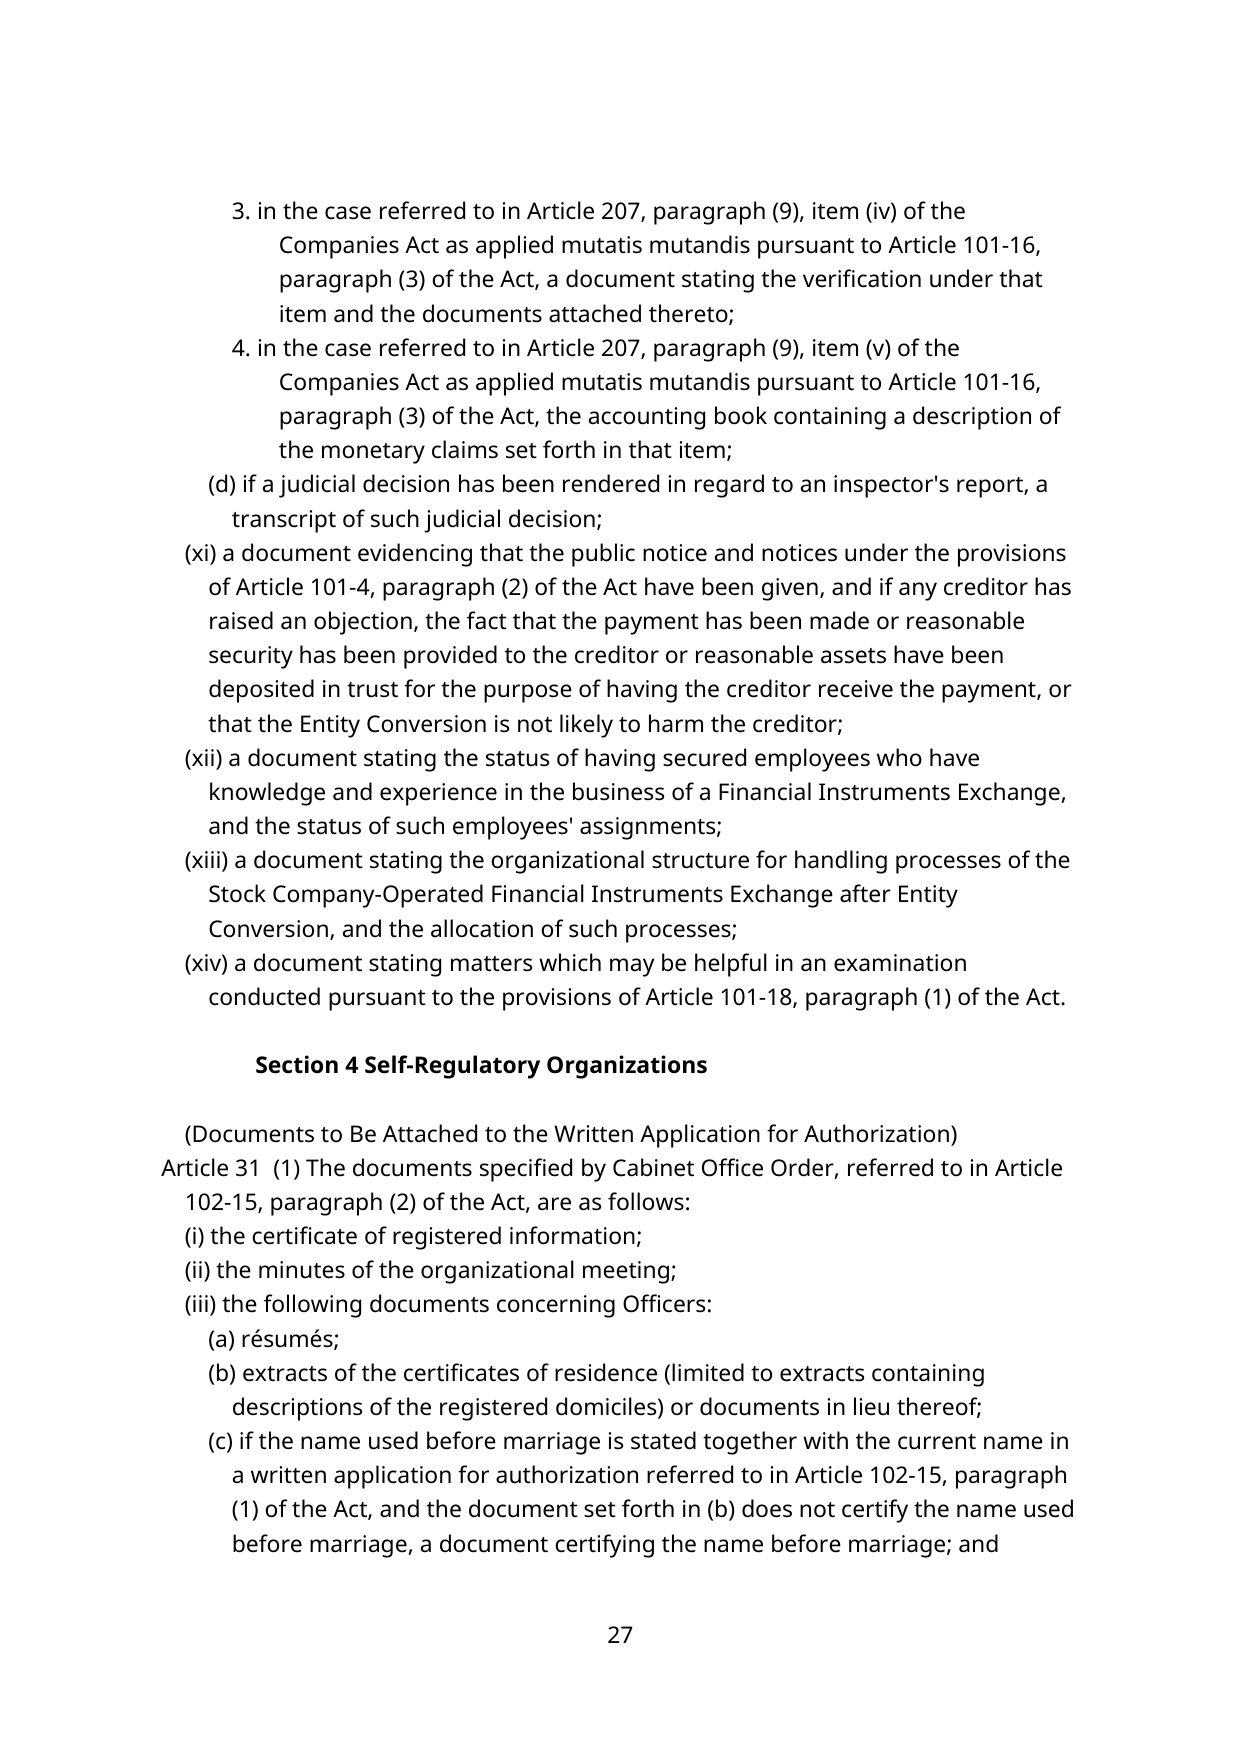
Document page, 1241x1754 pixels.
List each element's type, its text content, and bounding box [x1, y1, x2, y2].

text (a) résumés; [207, 1321, 1079, 1355]
text (xiii) a document stating the organizational structure for handling processes of the Stock Company-Operated Financial Instruments Exchange after Entity Conversion, and the allocation of such processes; [184, 843, 1079, 945]
text 3. in the case referred to in Article 207, paragraph (9), item (iv) of the Companies Act as applied mutatis mutandis pursuant to Article 101-16, paragraph (3) of the Act, a document stating the verification under that item and the documents attached thereto; [230, 194, 1079, 330]
text Article 31 (1) The documents specified by Cabinet Office Order, referred to in Article 102-15, paragraph (2) of the Act, are as follows: [161, 1150, 1079, 1219]
text (xi) a document evidencing that the public notice and notices under the provisions of Article 101-4, paragraph (2) of the Act have been given, and if any creditor has raised an objection, the fact that the payment has been made or reasonable security has been provided to the creditor or reasonable assets have been deposited in trust for the purpose of having the creditor receive the payment, or that the Entity Conversion is not likely to harm the creditor; [184, 535, 1079, 740]
text (xii) a document stating the status of having secured employees who have knowledge and experience in the business of a Financial Instruments Exchange, and the status of such employees' assignments; [184, 740, 1079, 843]
text (ii) the minutes of the organizational meeting; [184, 1253, 1079, 1287]
text (xiv) a document stating matters which may be helpful in an examination conducted pursuant to the provisions of Article 101-18, paragraph (1) of the Act. [184, 945, 1079, 1014]
text (c) if the name used before marriage is stated together with the current name in a written application for authorization referred to in Article 102-15, paragraph (1) of the Act, and the document set forth in (b) does not certify the name used before marriage, a document certifying the name before marriage; and [207, 1424, 1079, 1560]
text (d) if a judicial decision has been rendered in regard to an inspector's report, a transcript of such judicial decision; [207, 467, 1079, 535]
text (Documents to Be Attached to the Written Application for Authorization) [184, 1116, 1079, 1150]
text (i) the certificate of registered information; [184, 1219, 1079, 1253]
text Section 4 Self-Regulatory Organizations [253, 1048, 1079, 1082]
text 4. in the case referred to in Article 207, paragraph (9), item (v) of the Companies Act as applied mutatis mutandis pursuant to Article 101-16, paragraph (3) of the Act, the accounting book containing a description of the monetary claims set forth in that item; [230, 330, 1079, 467]
text (iii) the following documents concerning Officers: [184, 1287, 1079, 1321]
text (b) extracts of the certificates of residence (limited to extracts containing descriptions of the registered domiciles) or documents in lieu thereof; [207, 1355, 1079, 1424]
